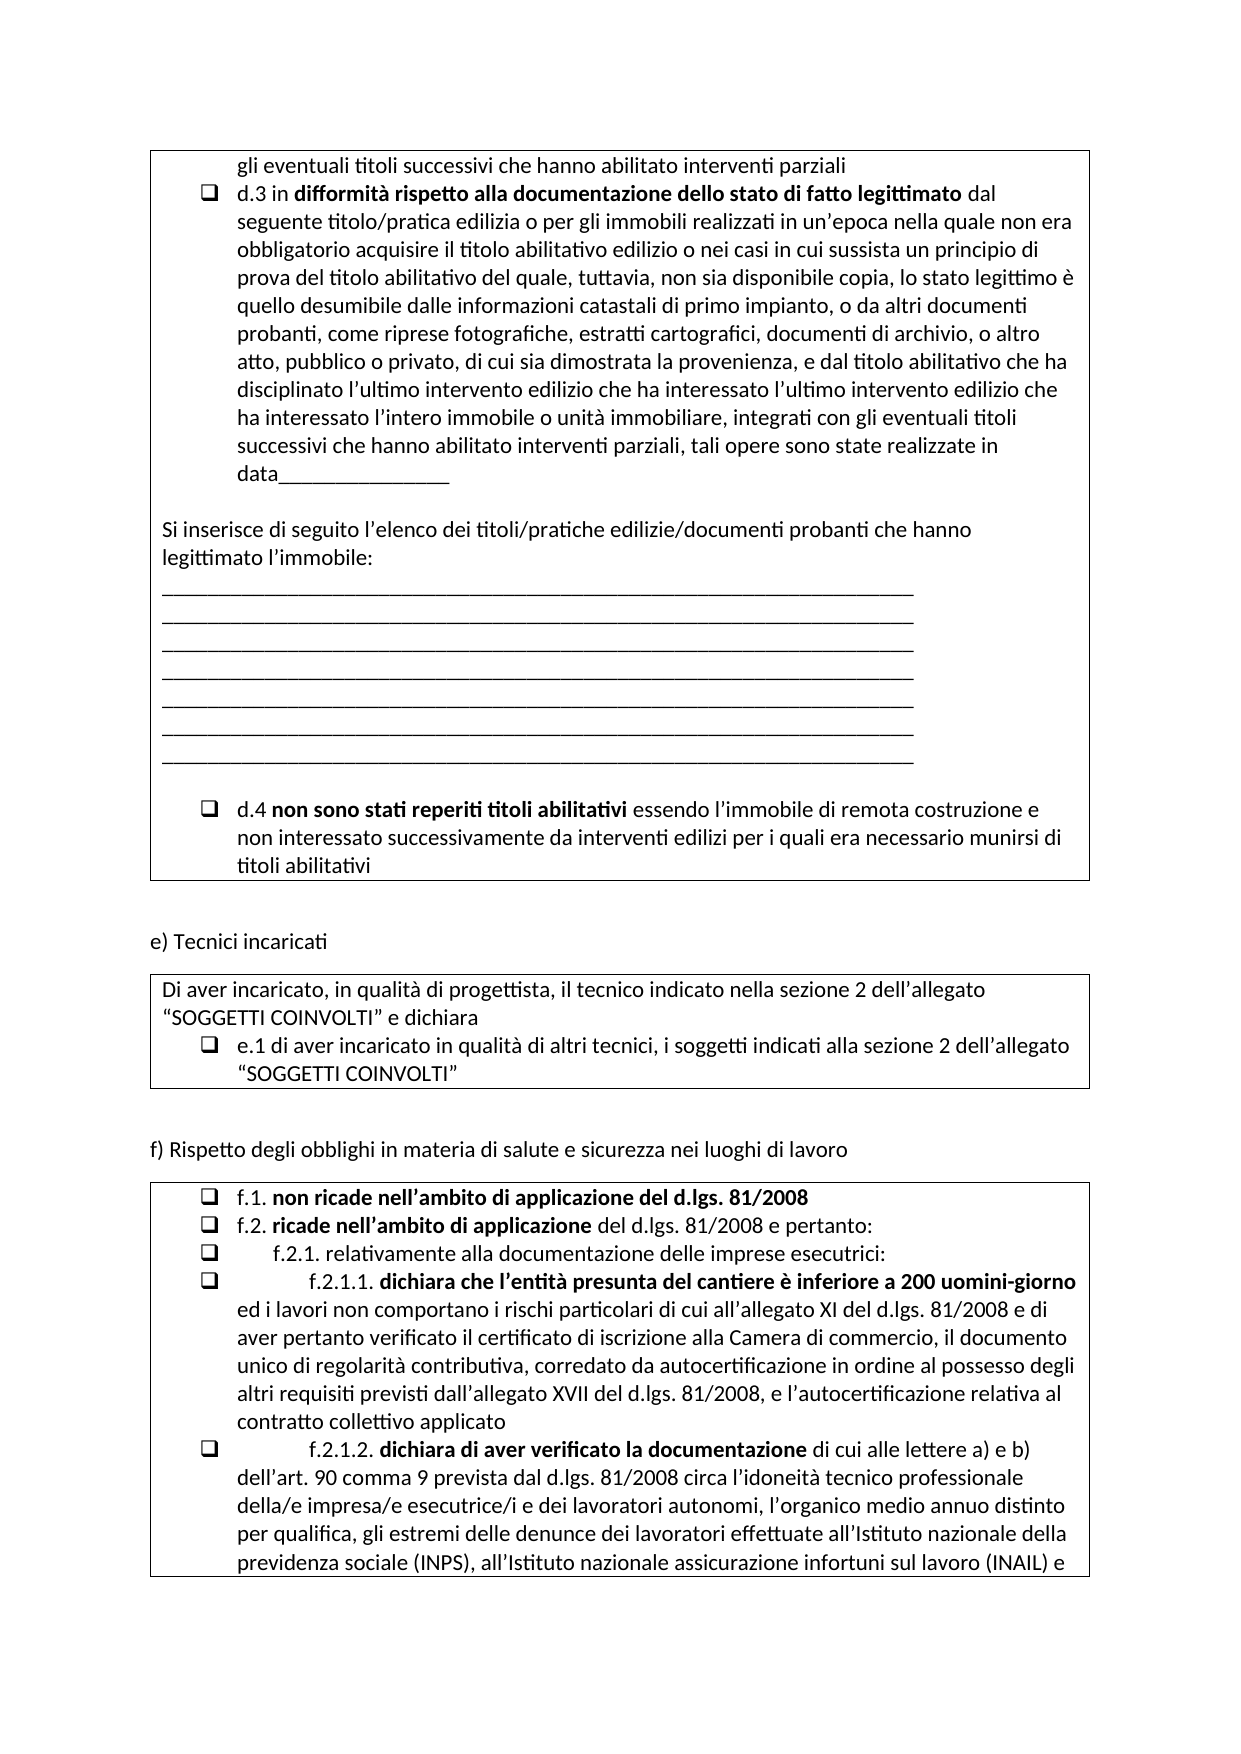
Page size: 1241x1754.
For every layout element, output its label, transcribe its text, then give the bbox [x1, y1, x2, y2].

table_header Di aver incaricato, in qualità di progettista, il tecnico indicato nella sezione 2 dell’allegato “SOGGETTI COINVOLTI” e dichiara e.1 di aver incaricato in qualità di altri tecnici, i soggetti indicati alla sezione 2 dell’allegato “SOGGETTI COINVOLTI” [151, 975, 1089, 1087]
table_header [151, 1183, 1089, 1576]
text f) Rispetto degli obblighi in materia di salute e sicurezza nei luoghi di lavoro [150, 1135, 1090, 1163]
text e) Tecnici incaricati [150, 927, 1090, 956]
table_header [151, 151, 1089, 879]
